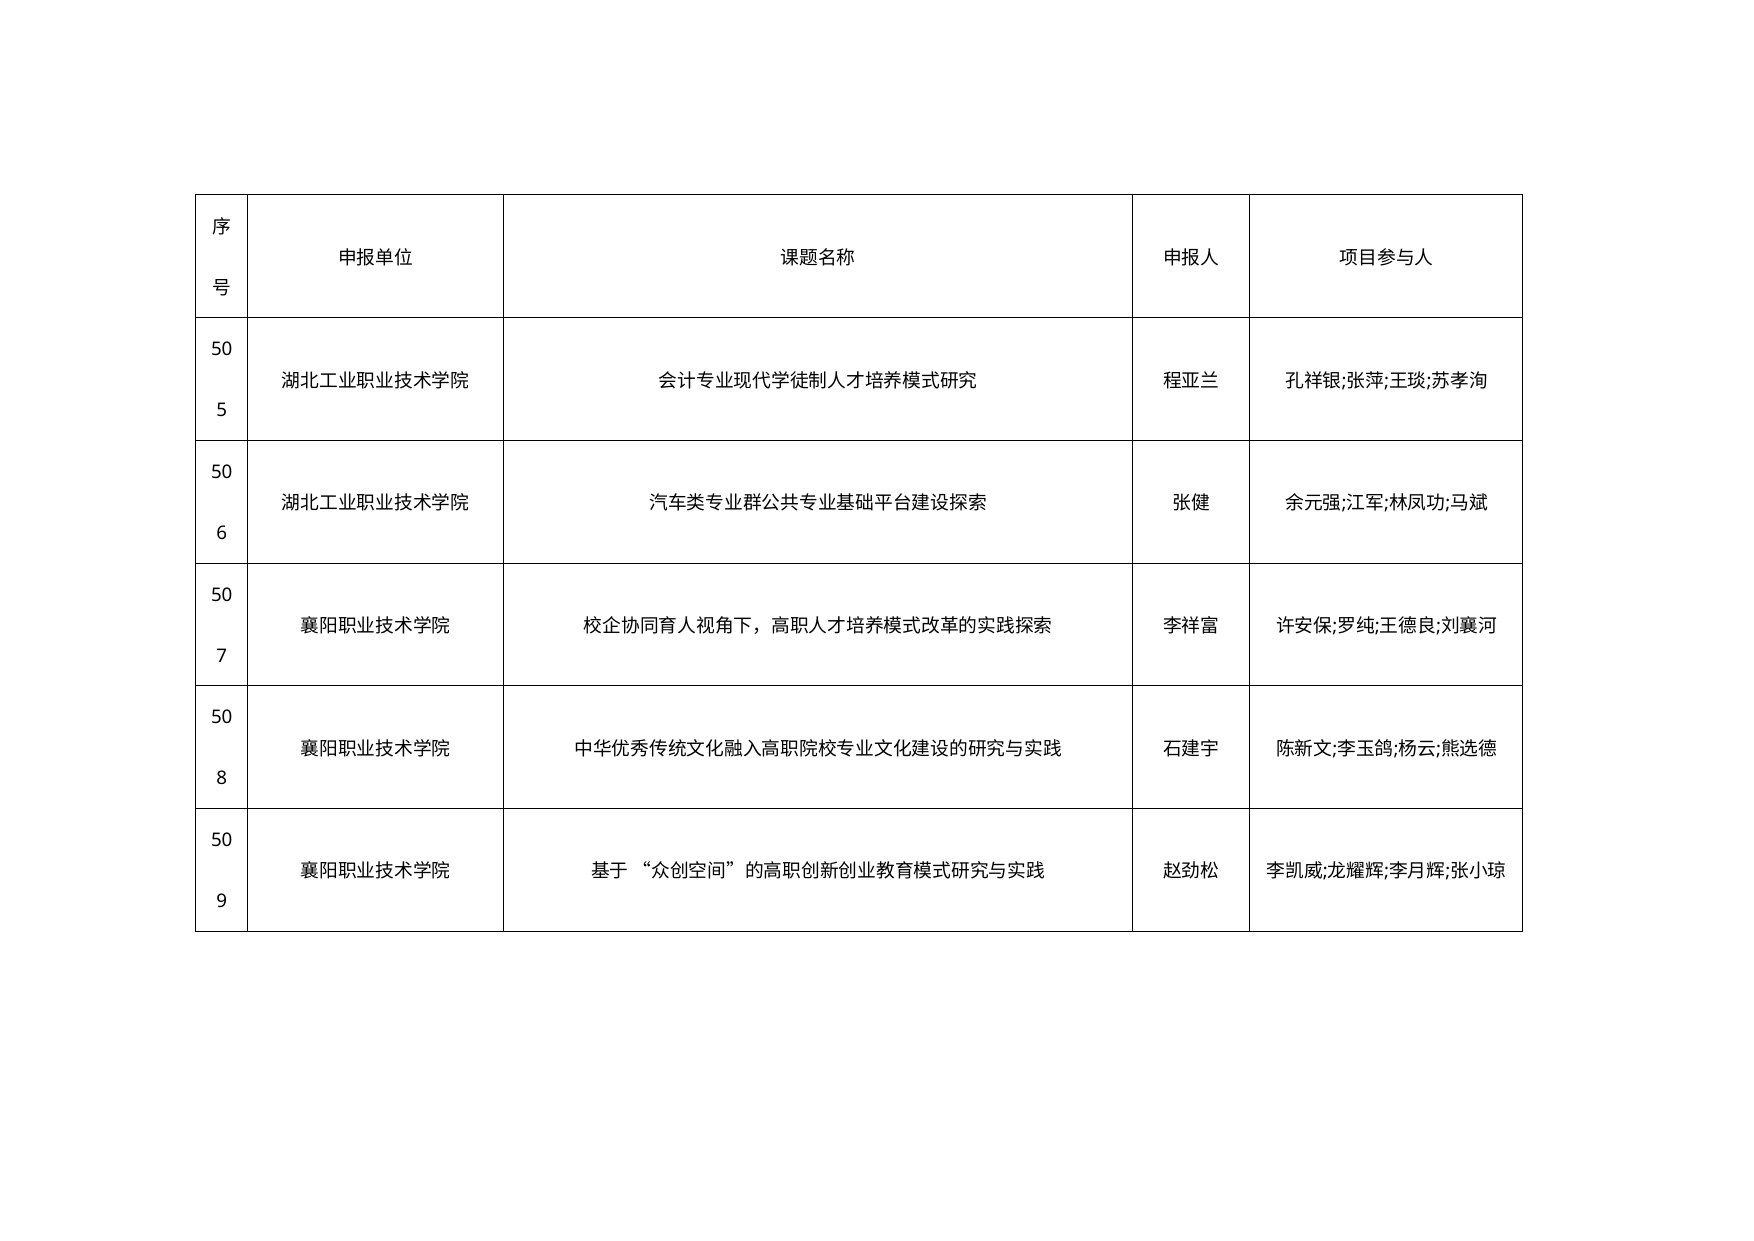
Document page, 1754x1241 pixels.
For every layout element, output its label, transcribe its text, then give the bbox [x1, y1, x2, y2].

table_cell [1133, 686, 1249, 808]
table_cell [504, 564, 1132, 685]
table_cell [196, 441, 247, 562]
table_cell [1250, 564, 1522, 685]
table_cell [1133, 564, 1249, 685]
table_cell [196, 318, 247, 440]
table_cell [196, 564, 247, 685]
table_header 项目参与人 [1250, 195, 1522, 317]
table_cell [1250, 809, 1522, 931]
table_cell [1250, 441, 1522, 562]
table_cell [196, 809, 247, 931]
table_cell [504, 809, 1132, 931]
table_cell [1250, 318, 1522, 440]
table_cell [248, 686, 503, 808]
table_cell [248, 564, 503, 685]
table_header 课题名称 [504, 195, 1132, 317]
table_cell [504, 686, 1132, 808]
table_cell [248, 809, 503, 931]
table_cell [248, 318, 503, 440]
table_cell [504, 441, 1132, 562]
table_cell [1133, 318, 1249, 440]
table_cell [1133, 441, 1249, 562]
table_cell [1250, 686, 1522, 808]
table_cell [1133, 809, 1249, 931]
table_header 序号 [196, 195, 247, 317]
table_header 申报单位 [248, 195, 503, 317]
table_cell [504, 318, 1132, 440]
table_header 申报人 [1133, 195, 1249, 317]
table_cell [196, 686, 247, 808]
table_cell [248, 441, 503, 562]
